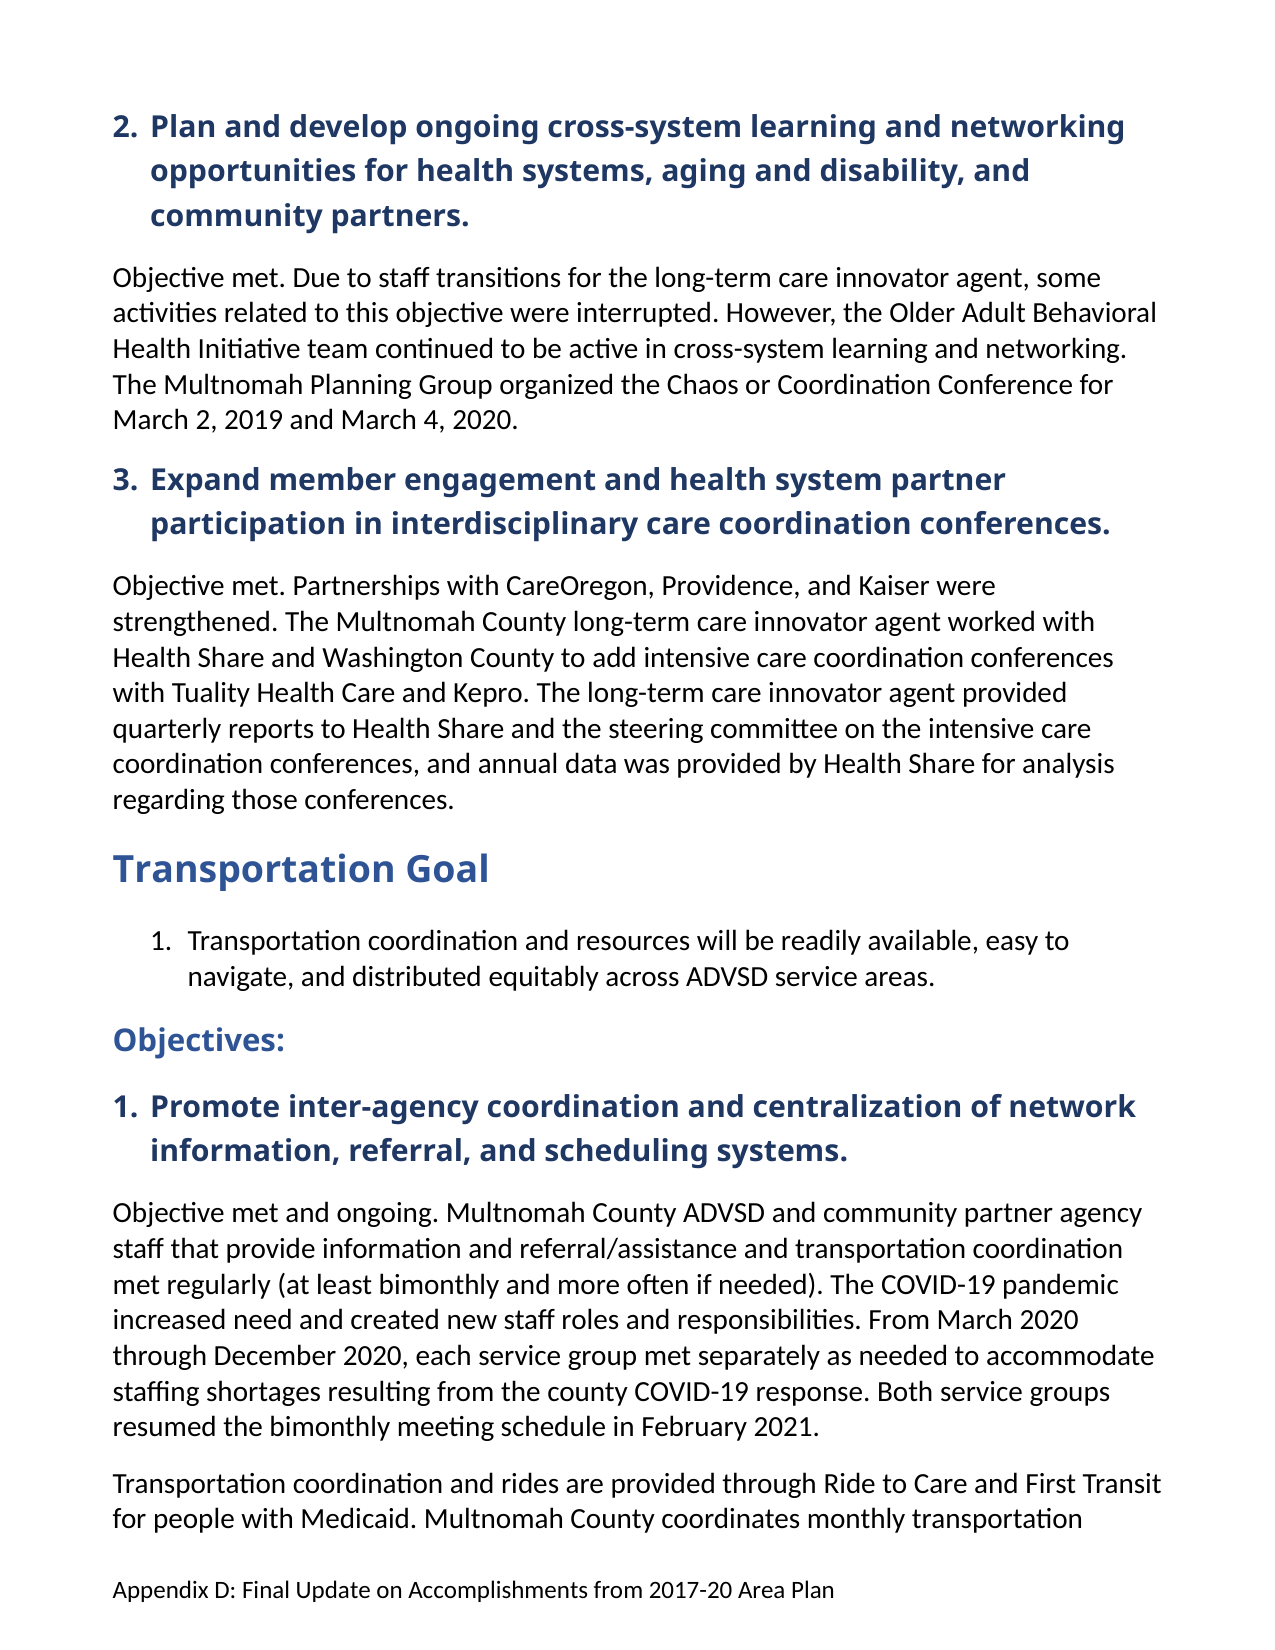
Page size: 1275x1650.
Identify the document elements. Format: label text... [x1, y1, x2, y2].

list Transportation coordination and resources will be readily available, easy to navigate, and distributed equitably across ADVSD service areas. [150, 922, 1162, 993]
subtitle Plan and develop ongoing cross-system learning and networking opportunities for health systems, aging and disability, and community partners. [112, 105, 1162, 235]
text Objective met and ongoing. Multnomah County ADVSD and community partner agency staff that provide information and referral/assistance and transportation coordination met regularly (at least bimonthly and more often if needed). The COVID-19 pandemic increased need and created new staff roles and responsibilities. From March 2020 through December 2020, each service group met separately as needed to accommodate staffing shortages resulting from the county COVID-19 response. Both service groups resumed the bimonthly meeting schedule in February 2021. [112, 1194, 1162, 1444]
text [112, 1465, 1162, 1536]
subtitle Objectives: [112, 1018, 1162, 1061]
subtitle Expand member engagement and health system partner participation in interdisciplinary care coordination conferences. [112, 458, 1162, 543]
text Objective met. Partnerships with CareOregon, Providence, and Kaiser were strengthened. The Multnomah County long-term care innovator agent worked with Health Share and Washington County to add intensive care coordination conferences with Tuality Health Care and Kepro. The long-term care innovator agent provided quarterly reports to Health Share and the steering committee on the intensive care coordination conferences, and annual data was provided by Health Share for analysis regarding those conferences. [112, 567, 1162, 817]
text Objective met. Due to staff transitions for the long-term care innovator agent, some activities related to this objective were interrupted. However, the Older Adult Behavioral Health Initiative team continued to be active in cross-system learning and networking. The Multnomah Planning Group organized the Chaos or Coordination Conference for March 2, 2019 and March 4, 2020. [112, 259, 1162, 437]
subtitle Transportation Goal [112, 842, 1162, 893]
subtitle Promote inter-agency coordination and centralization of network information, referral, and scheduling systems. [112, 1085, 1162, 1171]
